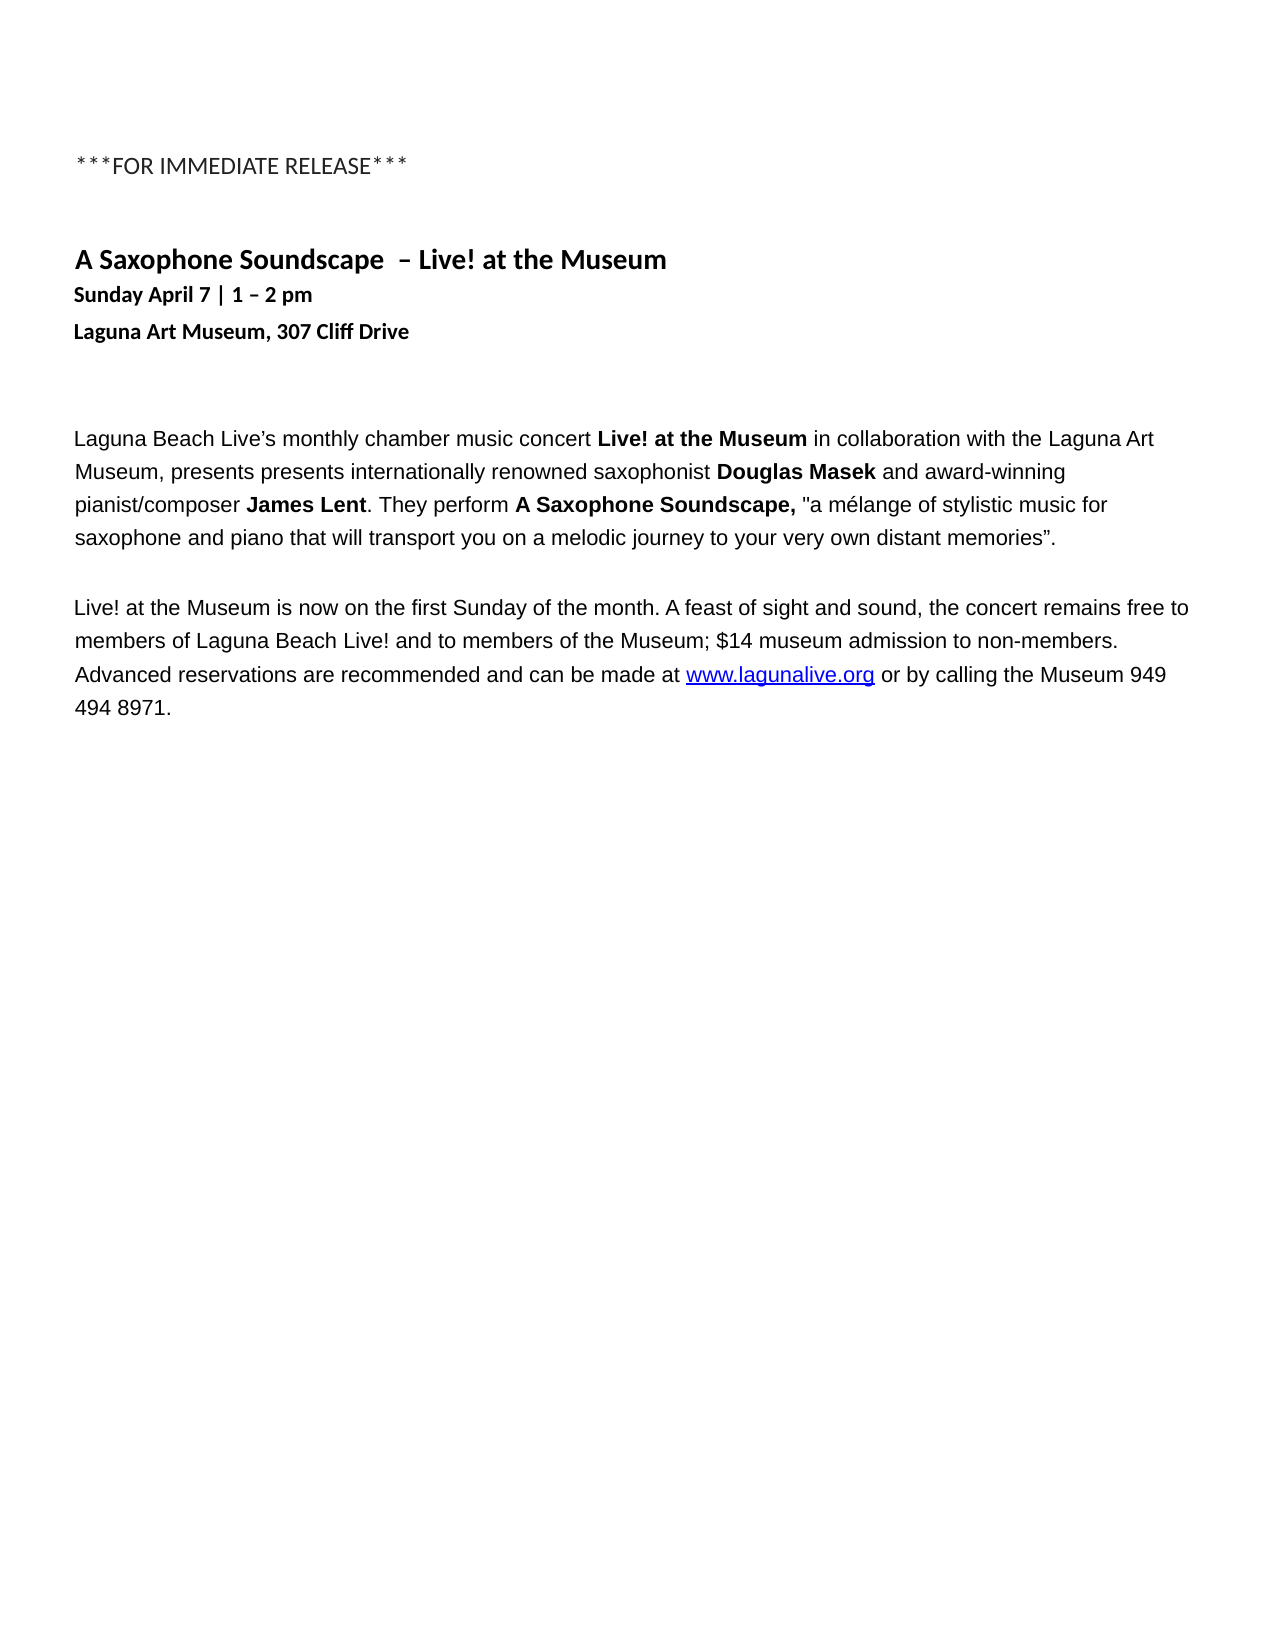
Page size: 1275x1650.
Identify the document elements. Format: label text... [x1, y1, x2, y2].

text Sunday April 7 | 1 – 2 pm [73, 280, 1194, 308]
text Laguna Beach Live’s monthly chamber music concert Live! at the Museum in collaboration with the Laguna Art Museum, presents presents internationally renowned saxophonist Douglas Masek and award-winning pianist/composer James Lent. They perform A Saxophone Soundscape, "a mélange of stylistic music for saxophone and piano that will transport you on a melodic journey to your very own distant memories”. [73, 426, 1194, 550]
text A Saxophone Soundscape – Live! at the Museum [75, 241, 1194, 276]
text ***FOR IMMEDIATE RELEASE*** [75, 150, 1194, 181]
text Live! at the Museum is now on the first Sunday of the month. A feast of sight and sound, the concert remains free to members of Laguna Beach Live! and to members of the Museum; $14 museum admission to non-members. Advanced reservations are recommended and can be made at www.lagunalive.org or by calling the Museum 949 494 8971. [73, 595, 1194, 720]
text Laguna Art Museum, 307 Cliff Drive [73, 317, 1194, 345]
